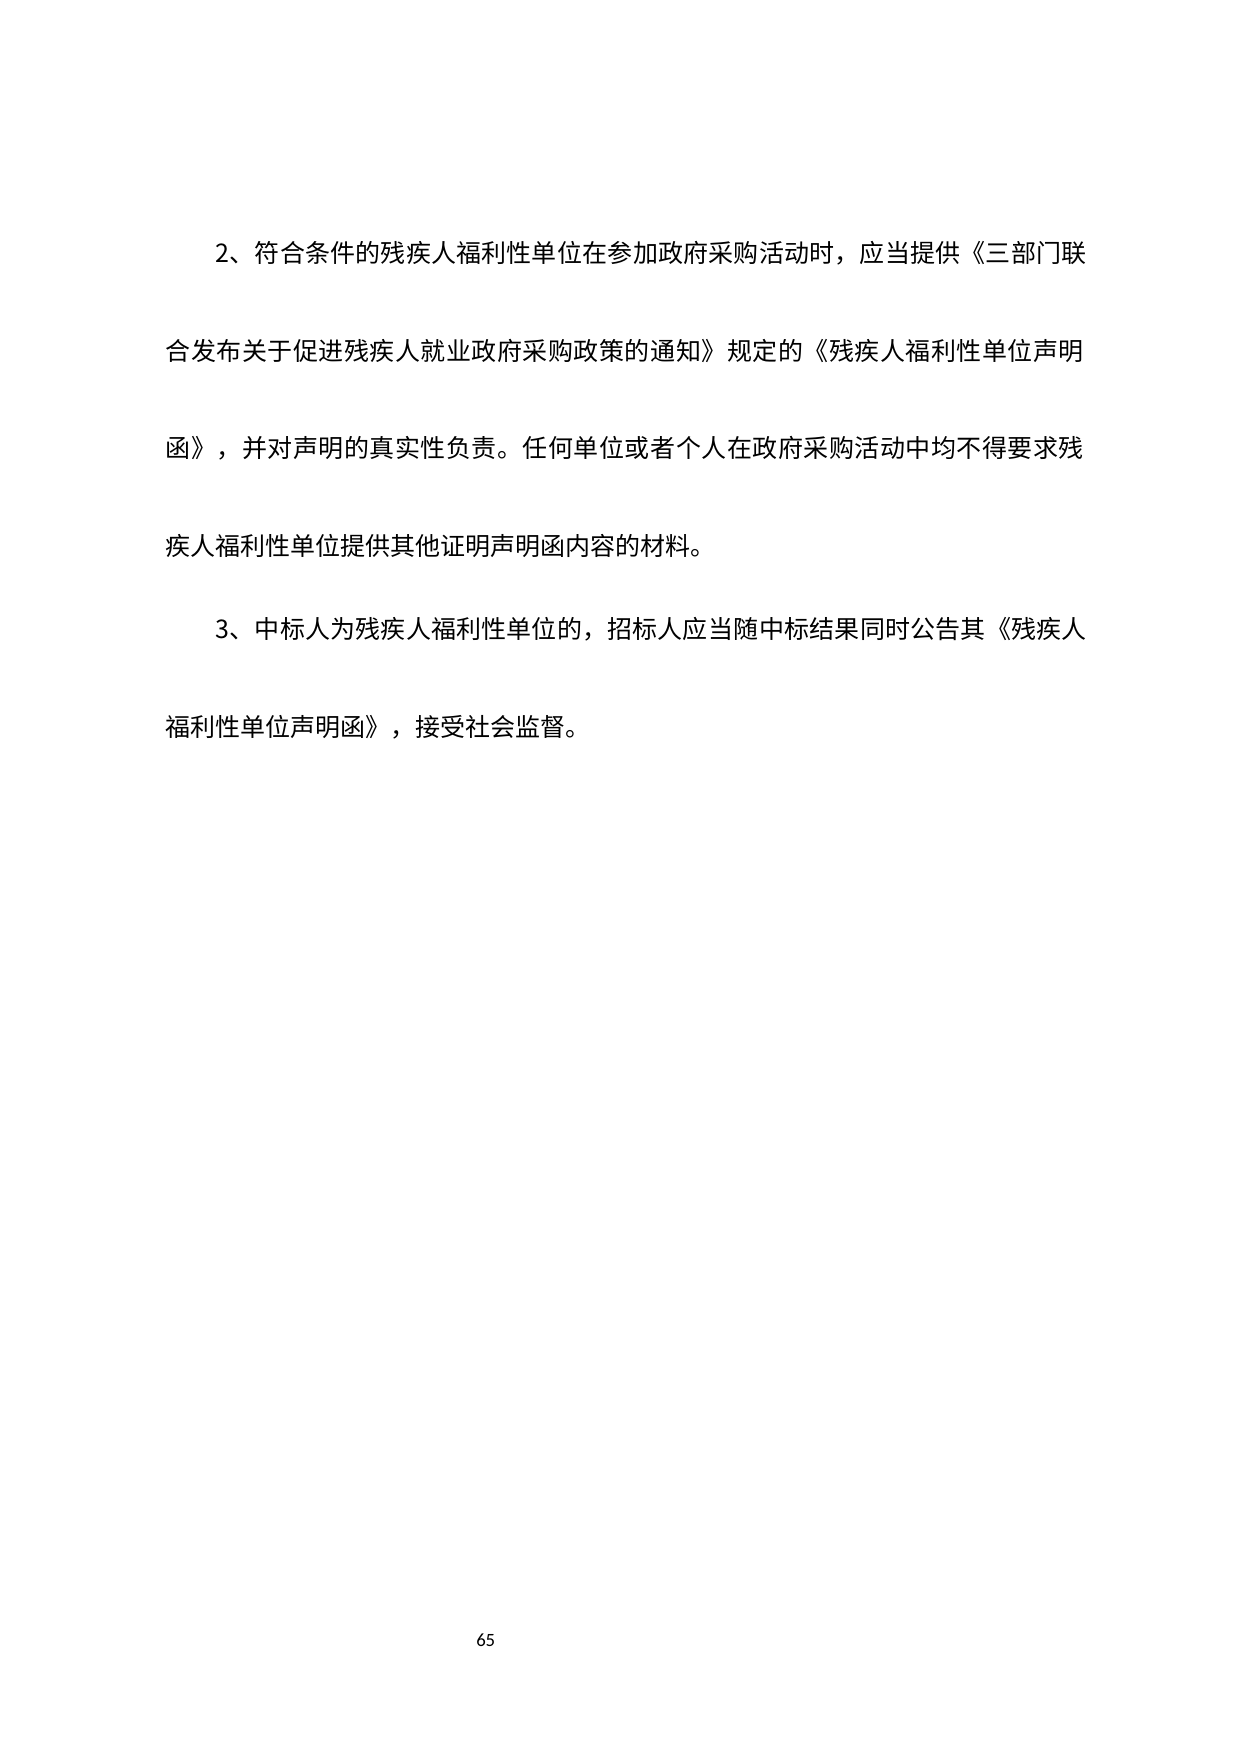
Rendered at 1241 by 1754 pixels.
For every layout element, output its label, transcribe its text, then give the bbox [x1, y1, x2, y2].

text 2、符合条件的残疾人福利性单位在参加政府采购活动时，应当提供《三部门联合发布关于促进残疾人就业政府采购政策的通知》规定的《残疾人福利性单位声明函》，并对声明的真实性负责。任何单位或者个人在政府采购活动中均不得要求残疾人福利性单位提供其他证明声明函内容的材料。 [165, 219, 1087, 577]
text 3、中标人为残疾人福利性单位的，招标人应当随中标结果同时公告其《残疾人福利性单位声明函》，接受社会监督。 [165, 595, 1087, 758]
